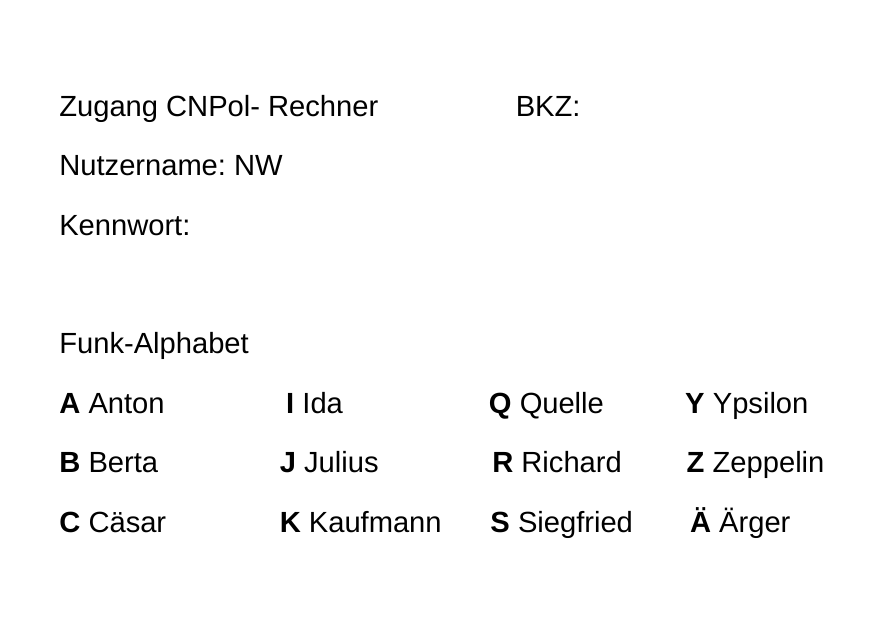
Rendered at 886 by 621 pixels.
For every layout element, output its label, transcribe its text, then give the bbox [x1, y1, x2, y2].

text C Cäsar K Kaufmann S Siegfried Ä Ärger [59, 504, 827, 538]
text A Anton I Ida Q Quelle Y Ypsilon [59, 386, 827, 419]
text B Berta J Julius R Richard Z Zeppelin [59, 445, 827, 479]
text Zugang CNPol- Rechner BKZ: [59, 89, 827, 122]
text Kennwort: [59, 208, 827, 241]
text Nutzername: NW [59, 148, 827, 182]
text Funk-Alphabet [59, 326, 827, 360]
